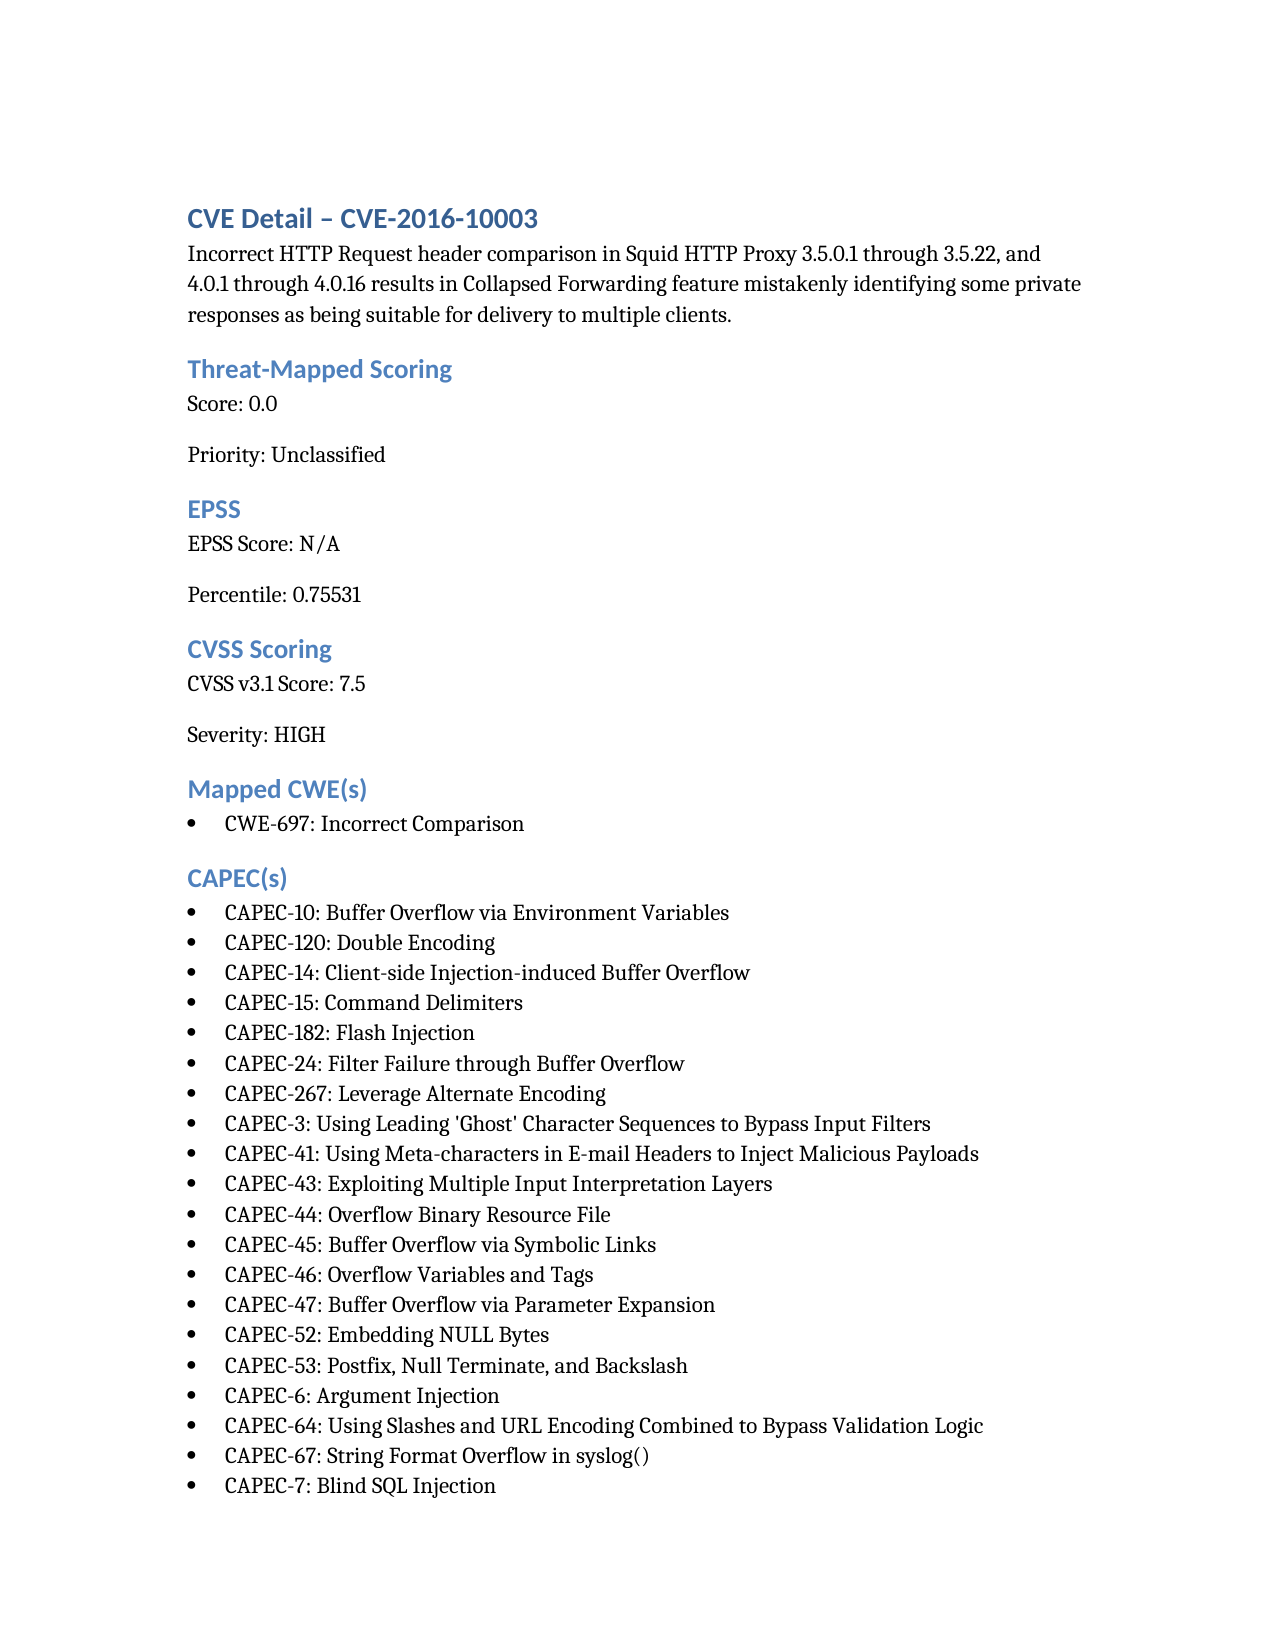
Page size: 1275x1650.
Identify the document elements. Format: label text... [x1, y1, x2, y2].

list CAPEC-47: Buffer Overflow via Parameter Expansion [187, 1292, 1087, 1318]
list CAPEC-64: Using Slashes and URL Encoding Combined to Bypass Validation Logic [187, 1413, 1087, 1439]
text Percentile: 0.75531 [187, 581, 1087, 608]
list CAPEC-6: Argument Injection [187, 1383, 1087, 1409]
subtitle EPSS [187, 492, 1087, 525]
list CAPEC-3: Using Leading 'Ghost' Character Sequences to Bypass Input Filters [187, 1111, 1087, 1137]
list CAPEC-15: Command Delimiters [187, 990, 1087, 1016]
list CAPEC-46: Overflow Variables and Tags [187, 1262, 1087, 1288]
list CAPEC-43: Exploiting Multiple Input Interpretation Layers [187, 1171, 1087, 1197]
subtitle Threat-Mapped Scoring [187, 352, 1087, 385]
list CAPEC-120: Double Encoding [187, 929, 1087, 956]
text EPSS Score: N/A [187, 530, 1087, 557]
text Score: 0.0 [187, 390, 1087, 417]
list CAPEC-267: Leverage Alternate Encoding [187, 1081, 1087, 1107]
list CAPEC-45: Buffer Overflow via Symbolic Links [187, 1232, 1087, 1258]
list CAPEC-67: String Format Overflow in syslog() [187, 1443, 1087, 1469]
list CAPEC-53: Postfix, Null Terminate, and Backslash [187, 1352, 1087, 1379]
text CVSS v3.1 Score: 7.5 [187, 670, 1087, 697]
subtitle CVSS Scoring [187, 632, 1087, 665]
subtitle CVE Detail – CVE-2016-10003 [187, 200, 1087, 236]
list CAPEC-41: Using Meta-characters in E-mail Headers to Inject Malicious Payloads [187, 1141, 1087, 1167]
subtitle Mapped CWE(s) [187, 772, 1087, 805]
list CAPEC-14: Client-side Injection-induced Buffer Overflow [187, 960, 1087, 986]
list CAPEC-10: Buffer Overflow via Environment Variables [187, 899, 1087, 926]
list CAPEC-52: Embedding NULL Bytes [187, 1322, 1087, 1348]
list CAPEC-24: Filter Failure through Buffer Overflow [187, 1050, 1087, 1077]
list CAPEC-182: Flash Injection [187, 1020, 1087, 1046]
text Priority: Unclassified [187, 441, 1087, 468]
list CAPEC-7: Blind SQL Injection [187, 1473, 1087, 1499]
subtitle CAPEC(s) [187, 861, 1087, 894]
list CAPEC-44: Overflow Binary Resource File [187, 1201, 1087, 1228]
text Incorrect HTTP Request header comparison in Squid HTTP Proxy 3.5.0.1 through 3.5.22, and 4.0.1 through 4.0.16 results in Collapsed Forwarding feature mistakenly identifying some private responses as being suitable for delivery to multiple clients. [187, 241, 1087, 328]
text Severity: HIGH [187, 721, 1087, 748]
list CWE-697: Incorrect Comparison [187, 810, 1087, 837]
